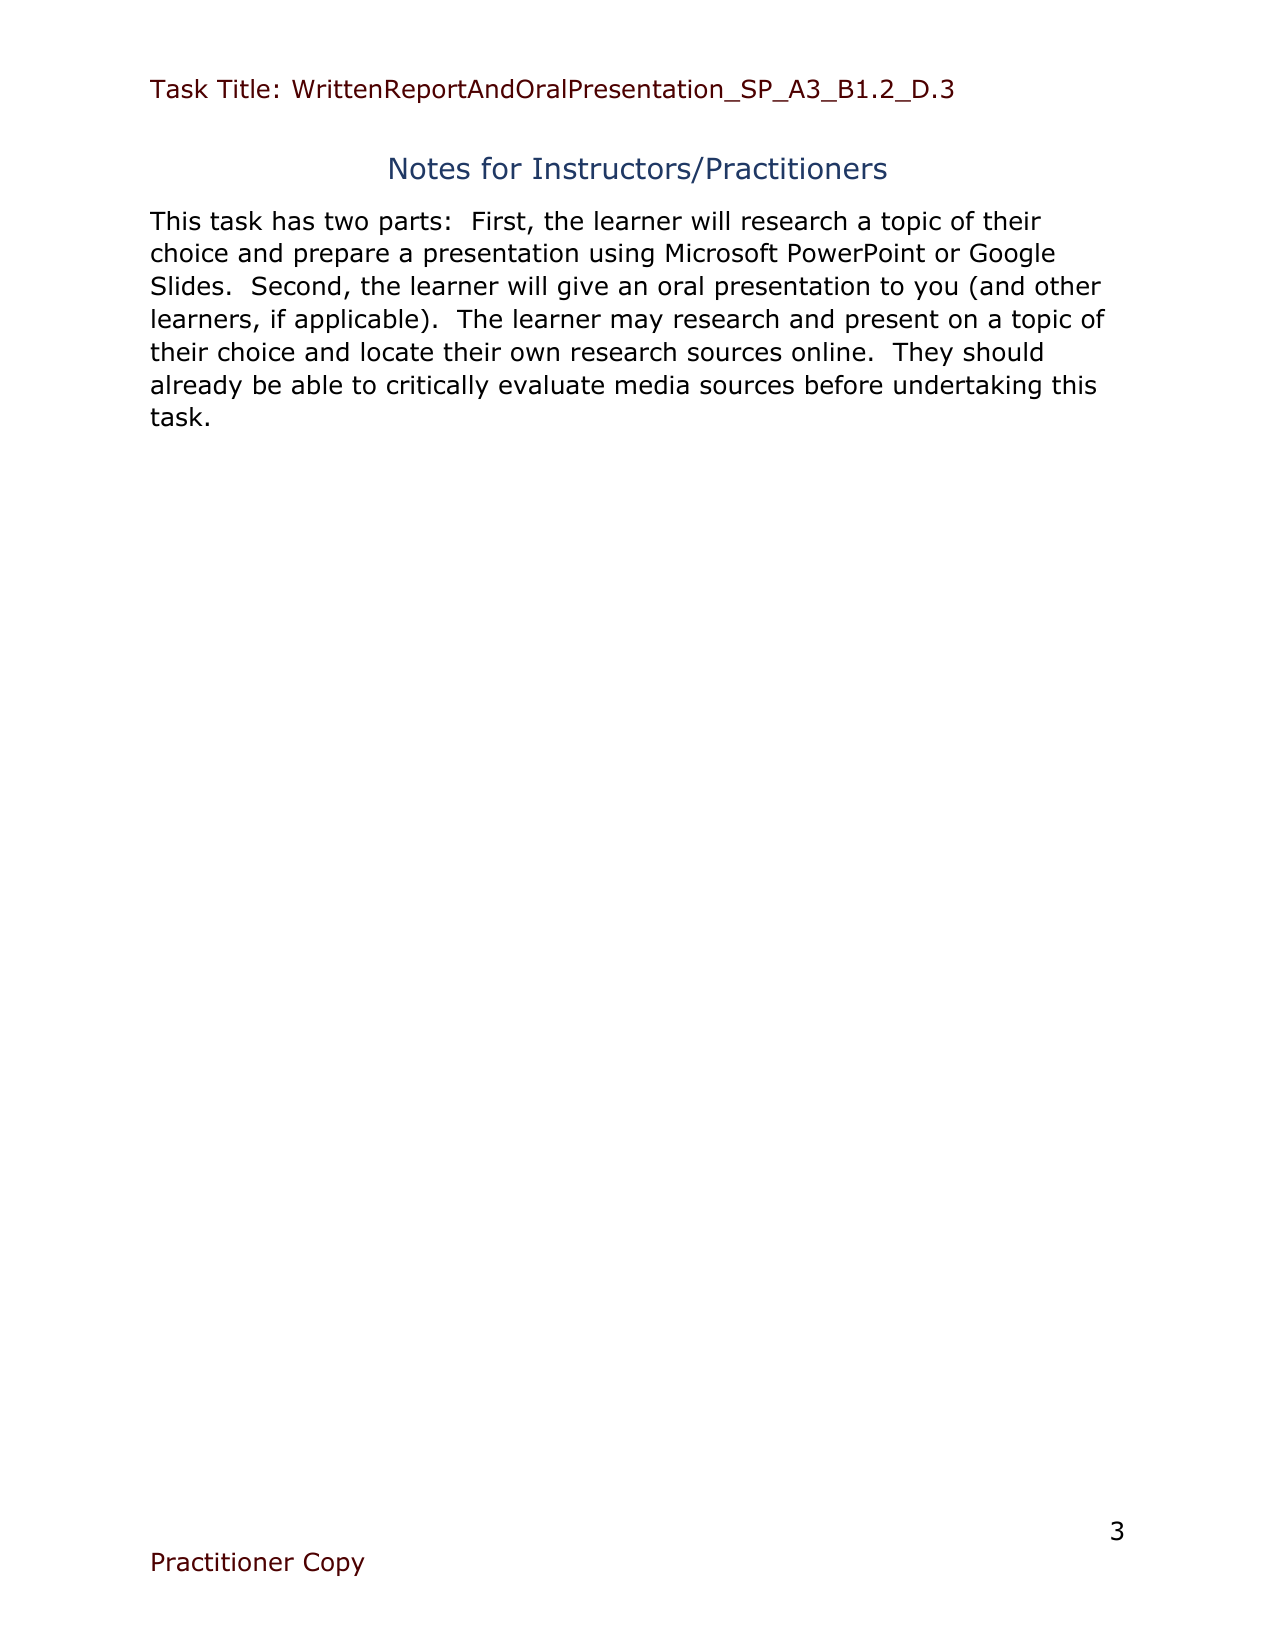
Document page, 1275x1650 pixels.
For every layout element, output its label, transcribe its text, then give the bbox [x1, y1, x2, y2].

text Notes for Instructors/Practitioners [150, 150, 1125, 185]
text This task has two parts: First, the learner will research a topic of their choice and prepare a presentation using Microsoft PowerPoint or Google Slides. Second, the learner will give an oral presentation to you (and other learners, if applicable). The learner may research and present on a topic of their choice and locate their own research sources online. They should already be able to critically evaluate media sources before undertaking this task. [150, 205, 1125, 432]
